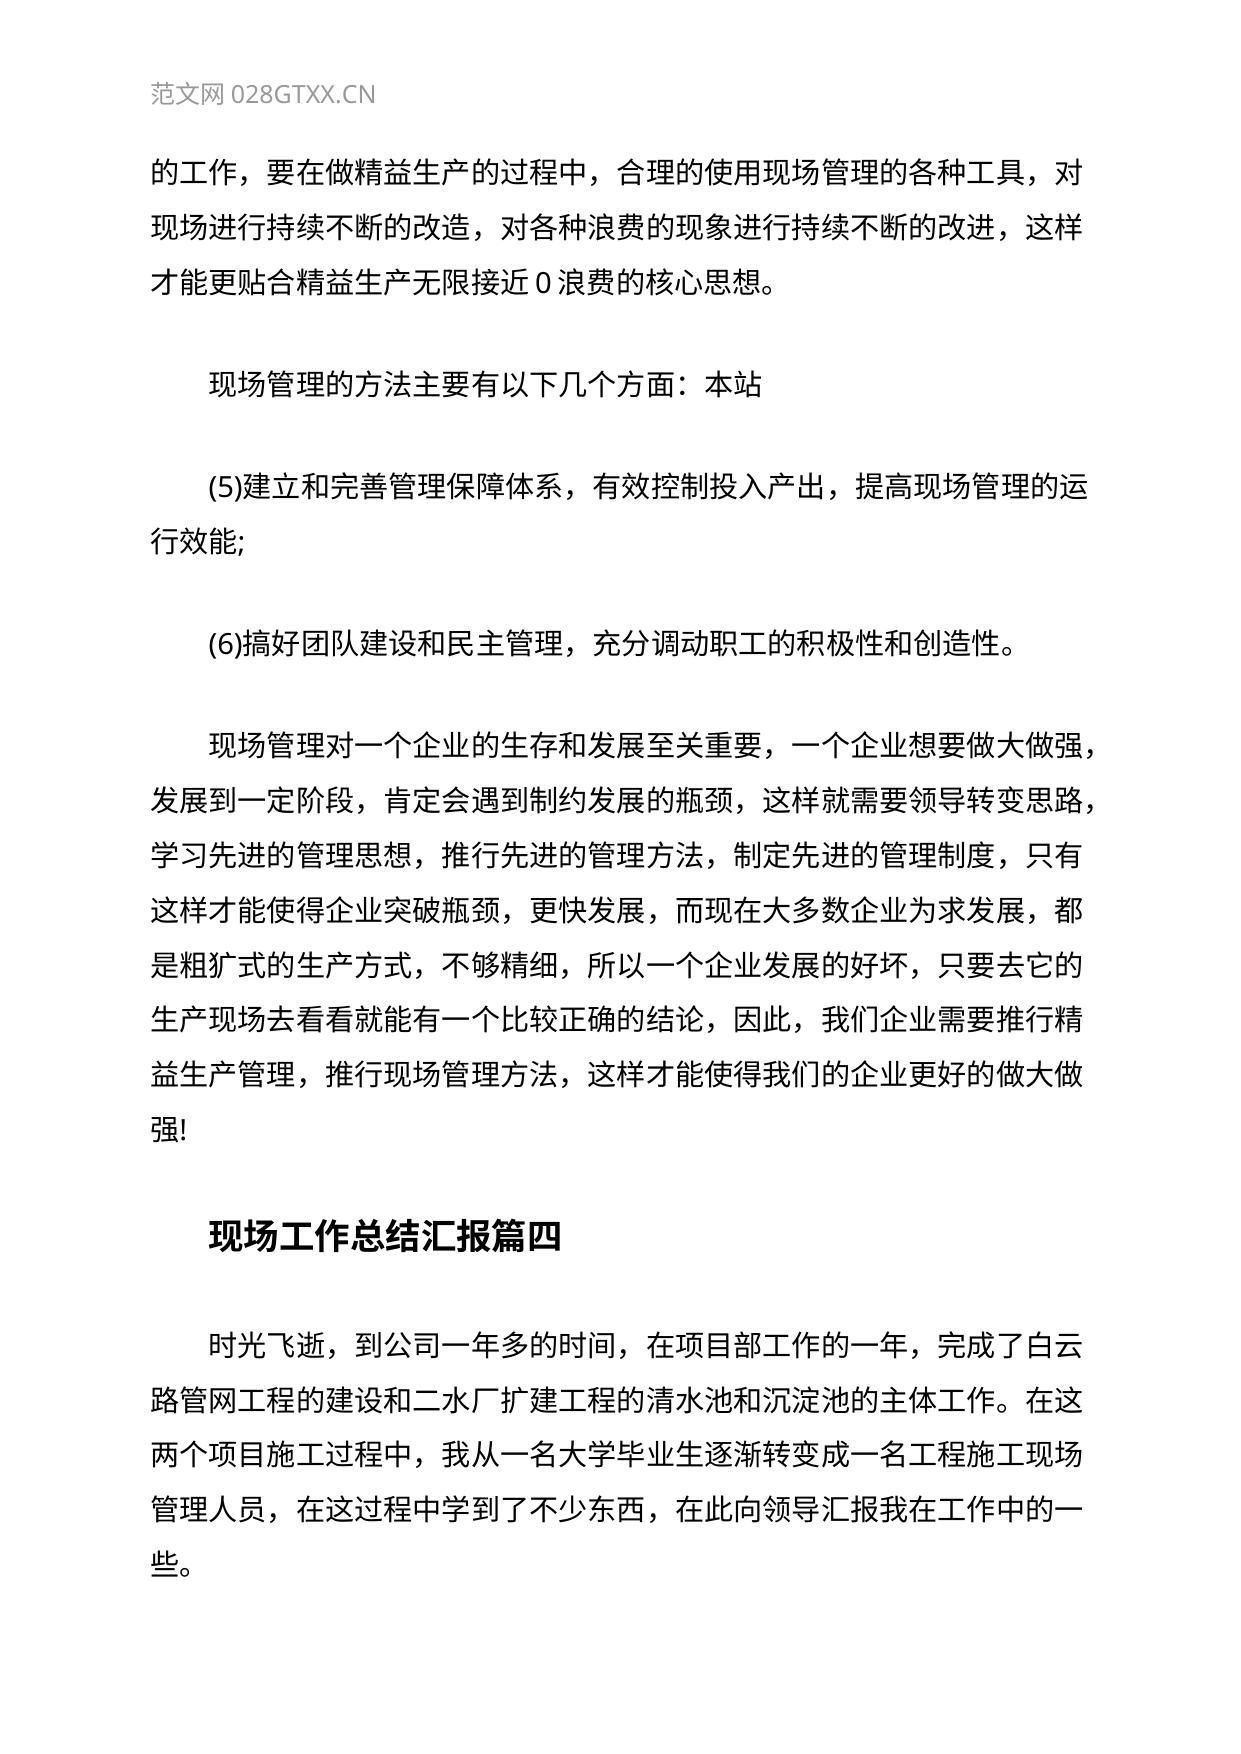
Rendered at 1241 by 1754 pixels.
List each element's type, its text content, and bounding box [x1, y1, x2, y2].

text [150, 150, 1090, 302]
text (5)建立和完善管理保障体系，有效控制投入产出，提高现场管理的运行效能; [150, 463, 1090, 561]
text 现场管理的方法主要有以下几个方面：本站 [150, 362, 1090, 404]
text 时光飞逝，到公司一年多的时间，在项目部工作的一年，完成了白云路管网工程的建设和二水厂扩建工程的清水池和沉淀池的主体工作。在这两个项目施工过程中，我从一名大学毕业生逐渐转变成一名工程施工现场管理人员，在这过程中学到了不少东西，在此向领导汇报我在工作中的一些。 [150, 1322, 1090, 1584]
text (6)搞好团队建设和民主管理，充分调动职工的积极性和创造性。 [150, 621, 1090, 663]
text 现场工作总结汇报篇四 [150, 1209, 1090, 1260]
text 现场管理对一个企业的生存和发展至关重要，一个企业想要做大做强，发展到一定阶段，肯定会遇到制约发展的瓶颈，这样就需要领导转变思路，学习先进的管理思想，推行先进的管理方法，制定先进的管理制度，只有这样才能使得企业突破瓶颈，更快发展，而现在大多数企业为求发展，都是粗犷式的生产方式，不够精细，所以一个企业发展的好坏，只要去它的生产现场去看看就能有一个比较正确的结论，因此，我们企业需要推行精益生产管理，推行现场管理方法，这样才能使得我们的企业更好的做大做强! [150, 722, 1090, 1149]
